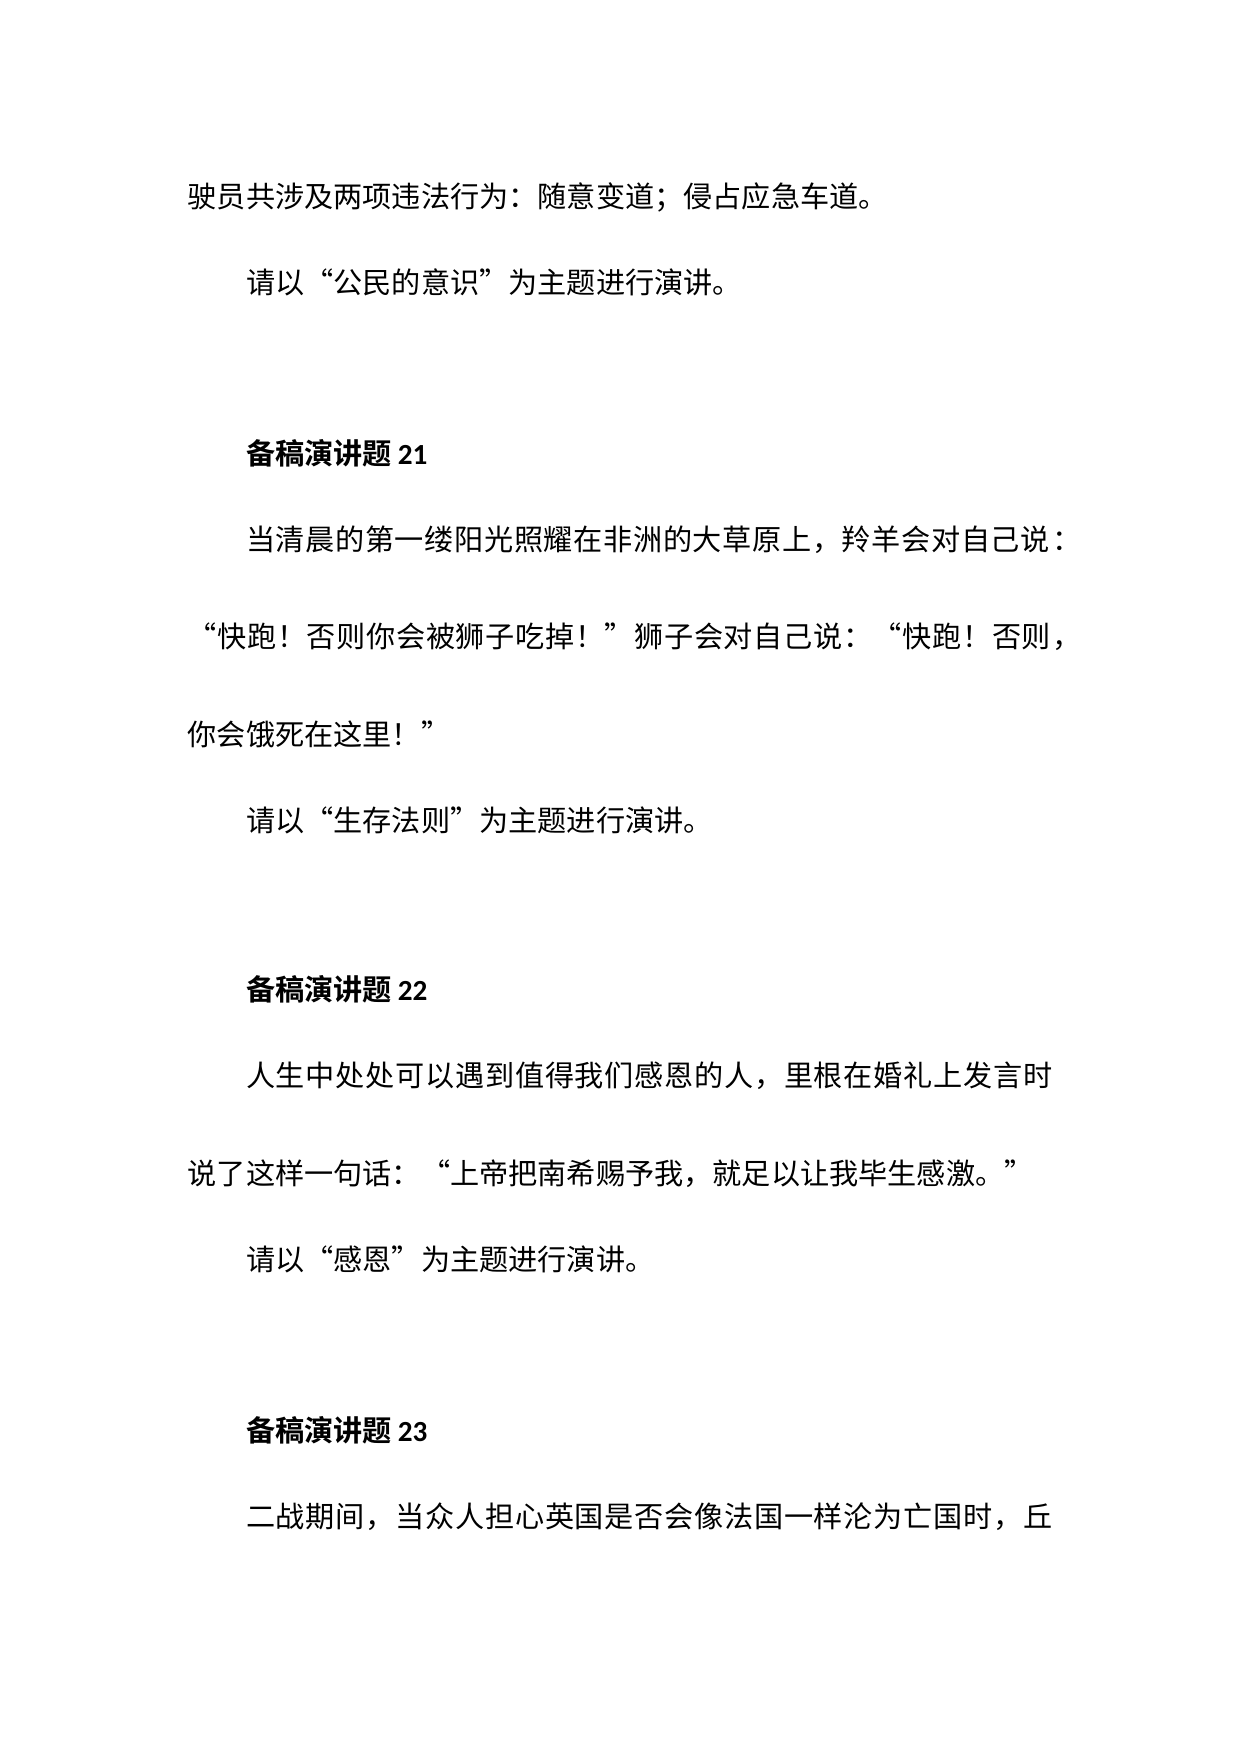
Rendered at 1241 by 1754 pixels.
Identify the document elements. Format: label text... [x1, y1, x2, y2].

text 备稿演讲题22 [187, 955, 1053, 1020]
text 备稿演讲题23 [187, 1396, 1053, 1461]
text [187, 162, 1053, 227]
text 备稿演讲题21 [187, 419, 1053, 484]
text 人生中处处可以遇到值得我们感恩的人，里根在婚礼上发言时说了这样一句话：“上帝把南希赐予我，就足以让我毕生感激。” [187, 1041, 1053, 1204]
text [187, 1482, 1053, 1547]
text 请以“生存法则”为主题进行演讲。 [187, 786, 1053, 851]
text 请以“公民的意识”为主题进行演讲。 [187, 248, 1053, 313]
text 当清晨的第一缕阳光照耀在非洲的大草原上，羚羊会对自己说：“快跑！否则你会被狮子吃掉！”狮子会对自己说：“快跑！否则，你会饿死在这里！” [187, 505, 1053, 765]
text 请以“感恩”为主题进行演讲。 [187, 1225, 1053, 1290]
